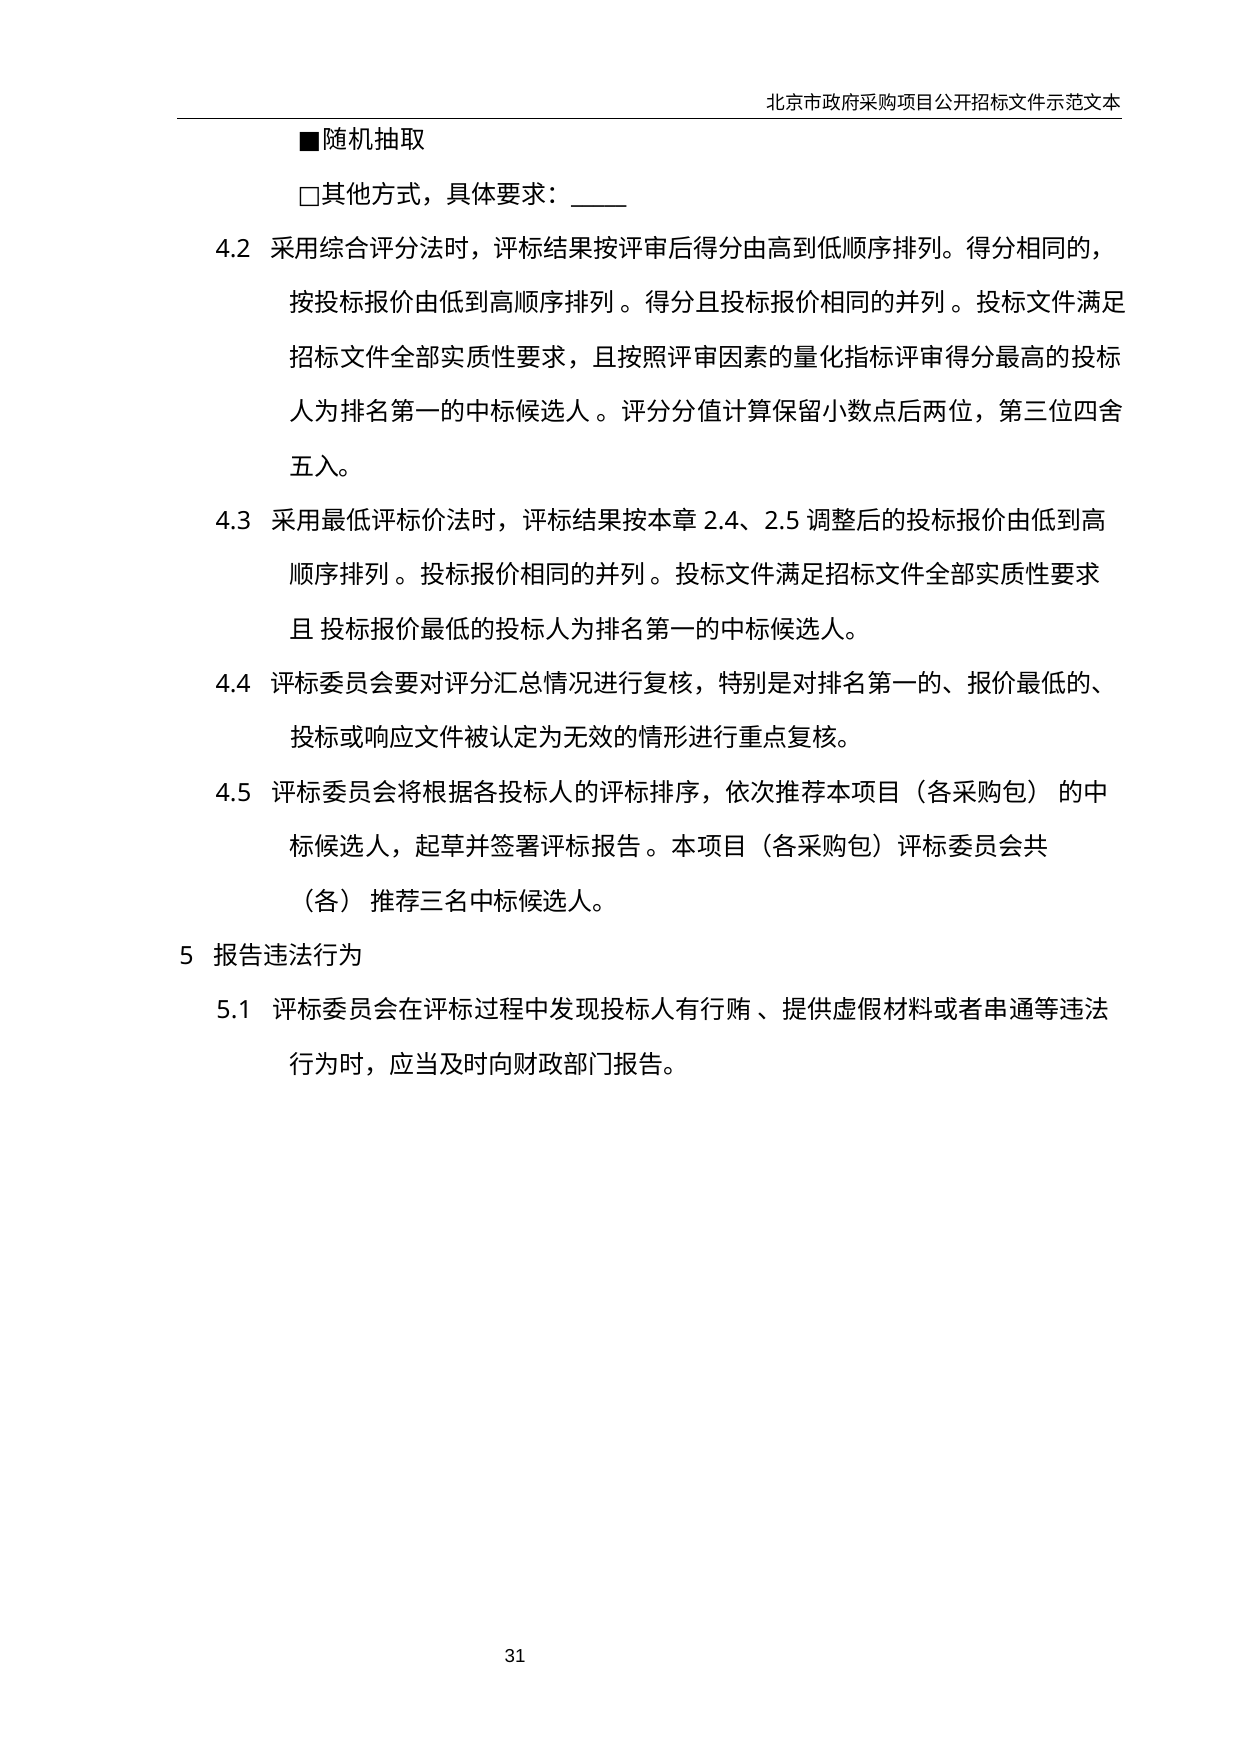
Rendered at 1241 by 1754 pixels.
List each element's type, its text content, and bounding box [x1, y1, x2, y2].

text ■随机抽取 [297, 120, 1132, 156]
text □其他方式，具体要求：_____ [297, 174, 1132, 210]
text 4.5 评标委员会将根据各投标人的评标排序，依次推荐本项目（各采购包） 的中 标候选人，起草并签署评标报告 。本项目（各采购包）评标委员会共（各） 推荐三名中标候选人。 [215, 772, 1123, 917]
text 4.3 采用最低评标价法时，评标结果按本章 2.4、2.5 调整后的投标报价由低到高 顺序排列 。投标报价相同的并列 。投标文件满足招标文件全部实质性要求且 投标报价最低的投标人为排名第一的中标候选人。 [215, 500, 1123, 645]
text 5.1 评标委员会在评标过程中发现投标人有行贿 、提供虚假材料或者串通等违法 行为时，应当及时向财政部门报告。 [216, 990, 1122, 1080]
text 5 报告违法行为 [179, 935, 1132, 972]
text 4.4 评标委员会要对评分汇总情况进行复核，特别是对排名第一的、报价最低的、 投标或响应文件被认定为无效的情形进行重点复核。 [215, 663, 1132, 754]
text 4.2 采用综合评分法时，评标结果按评审后得分由高到低顺序排列。得分相同的， 按投标报价由低到高顺序排列 。得分且投标报价相同的并列 。投标文件满足招标文件全部实质性要求，且按照评审因素的量化指标评审得分最高的投标人为排名第一的中标候选人 。评分分值计算保留小数点后两位，第三位四舍五入。 [215, 228, 1130, 482]
